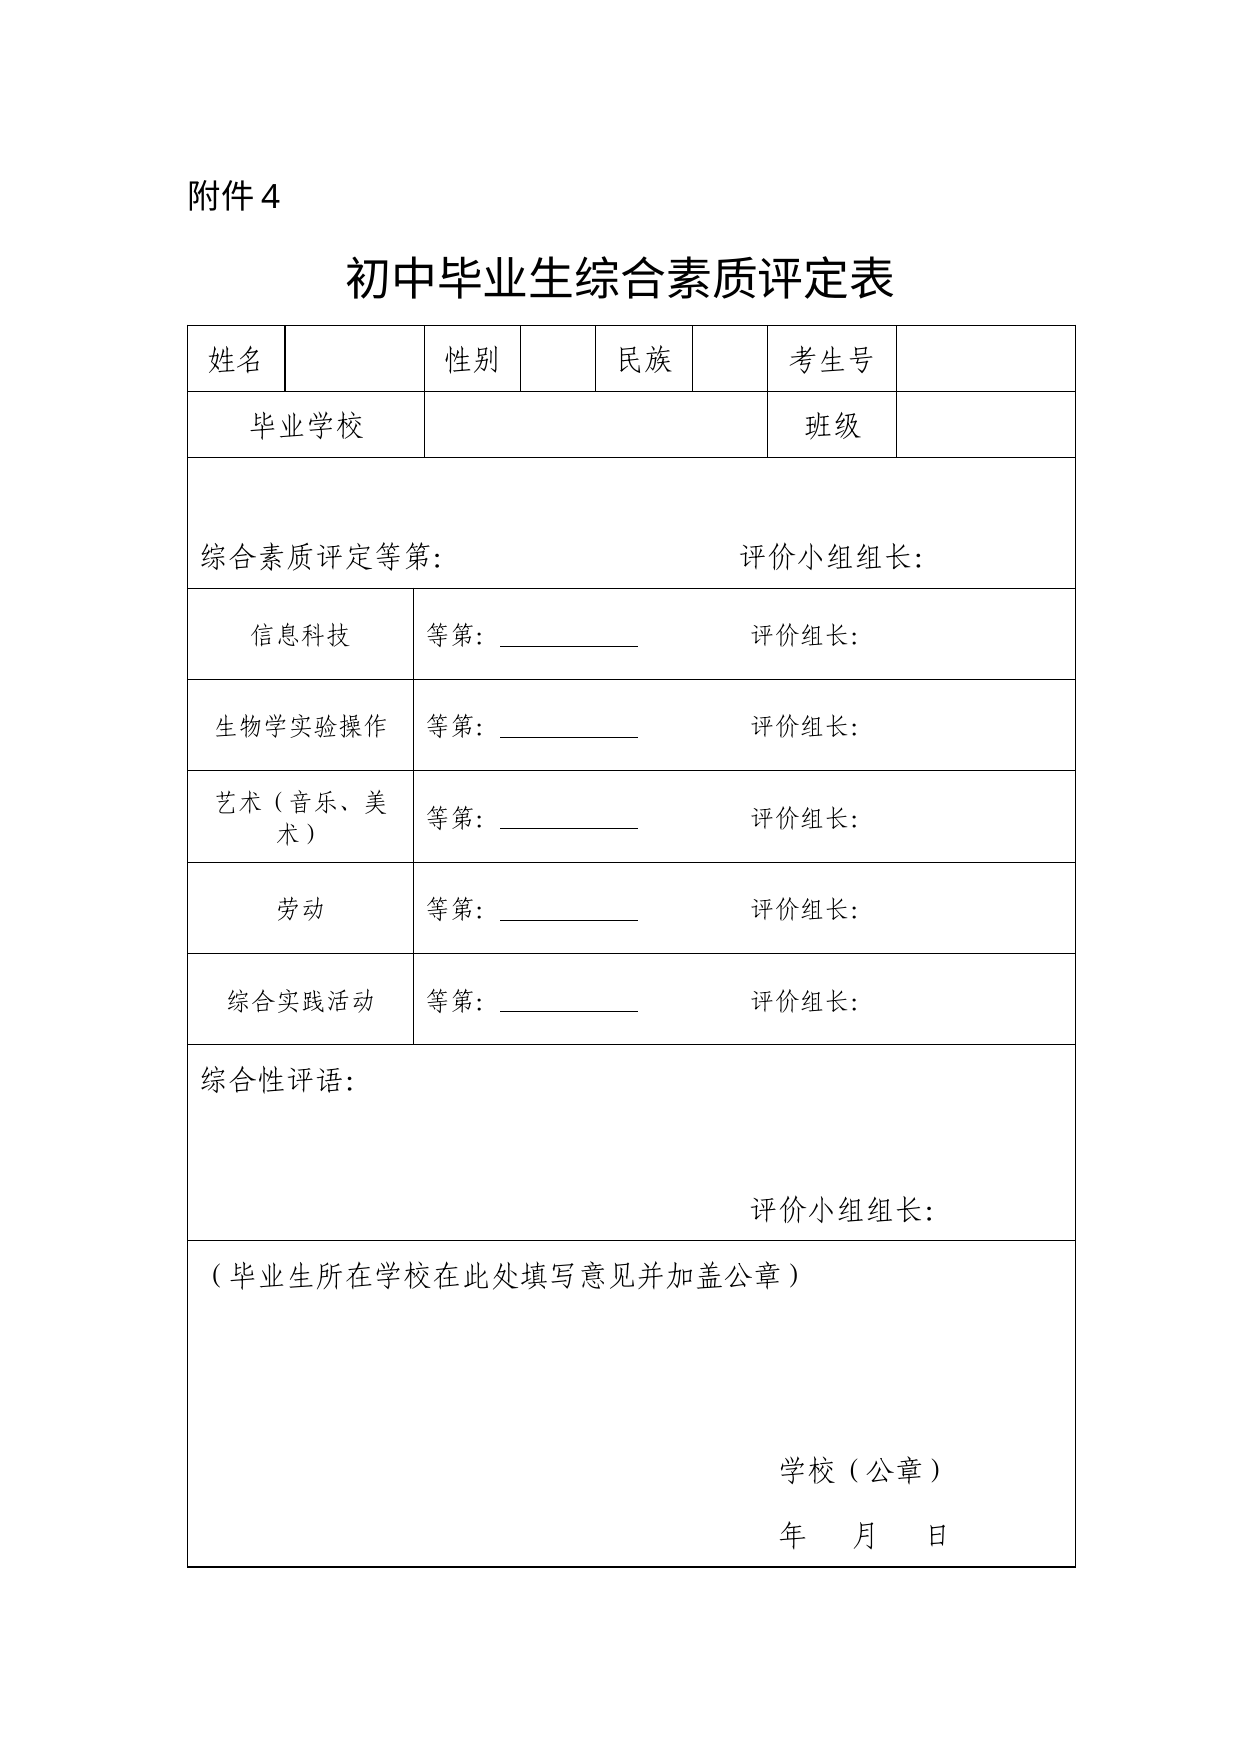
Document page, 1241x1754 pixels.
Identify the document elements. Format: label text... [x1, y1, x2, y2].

table_cell （毕业生所在学校在此处填写意见并加盖公章） 学校（公章） 年 月 日 [188, 1241, 1075, 1566]
table_cell 生物学实验操作 [188, 680, 413, 770]
table_header 民族 [596, 326, 692, 391]
table_cell 等第： 评价组长： [414, 771, 1075, 862]
text 附件4 [187, 162, 1053, 227]
table_header [521, 326, 595, 391]
table_cell 班级 [768, 392, 896, 457]
table_cell [425, 392, 767, 457]
table_cell 综合实践活动 [188, 954, 413, 1044]
table_header 性别 [425, 326, 520, 391]
table_cell 综合性评语： 评价小组组长： [188, 1045, 1075, 1240]
table_cell 艺术（音乐、美术） [188, 771, 413, 862]
table_cell 劳动 [188, 863, 413, 953]
table_cell 信息科技 [188, 589, 413, 679]
table_cell 综合素质评定等第： 评价小组组长： [188, 458, 1075, 588]
table_cell [897, 392, 1075, 457]
table_header [897, 326, 1075, 391]
table_cell 等第： 评价组长： [414, 863, 1075, 953]
table_header [286, 326, 424, 391]
table_header 考生号 [768, 326, 896, 391]
table_cell 毕业学校 [188, 392, 424, 457]
table_header 姓名 [188, 326, 284, 391]
table_cell 等第： 评价组长： [414, 954, 1075, 1044]
text 初中毕业生综合素质评定表 [187, 227, 1053, 324]
table_header [693, 326, 767, 391]
table_cell 等第： 评价组长： [414, 680, 1075, 770]
table_cell 等第： 评价组长： [414, 589, 1075, 679]
